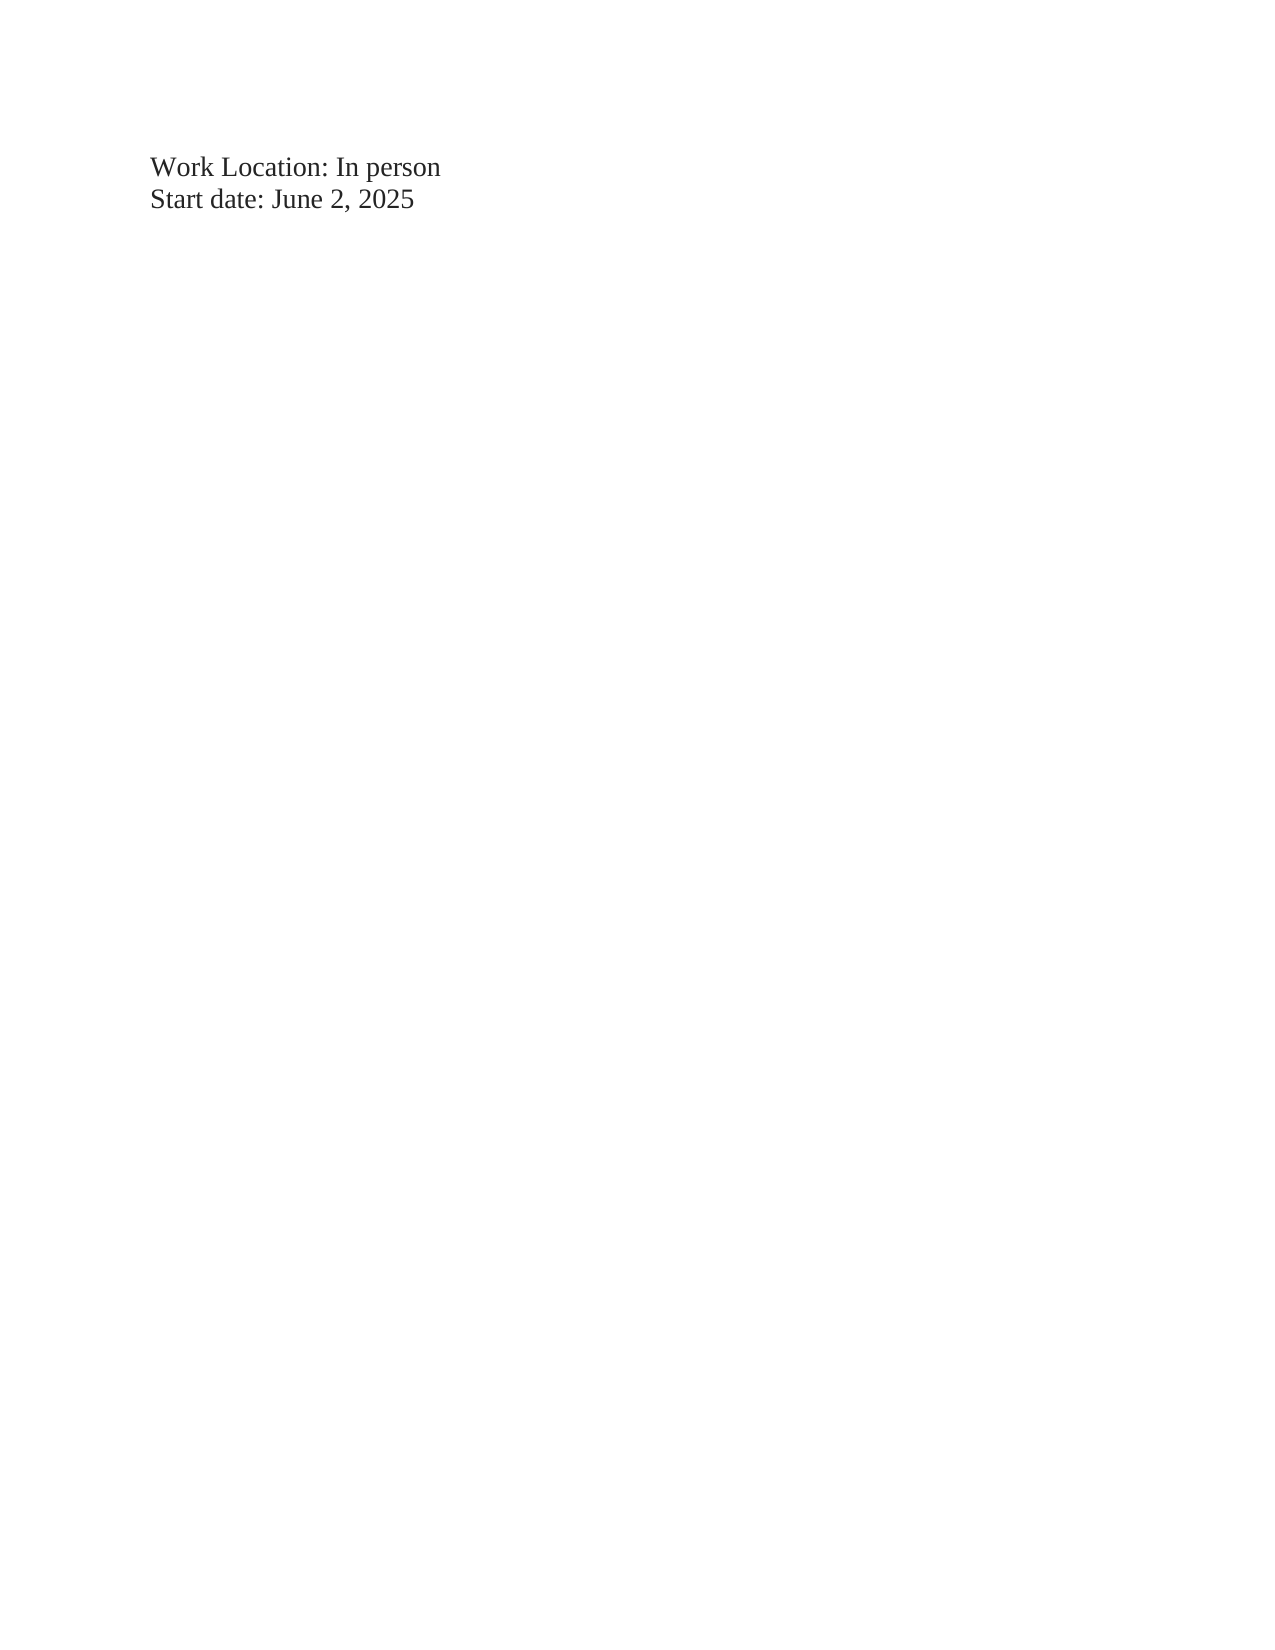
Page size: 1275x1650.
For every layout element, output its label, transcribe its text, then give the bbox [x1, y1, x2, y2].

text Work Location: In person [150, 150, 1125, 182]
text Start date: June 2, 2025 [150, 182, 1125, 215]
